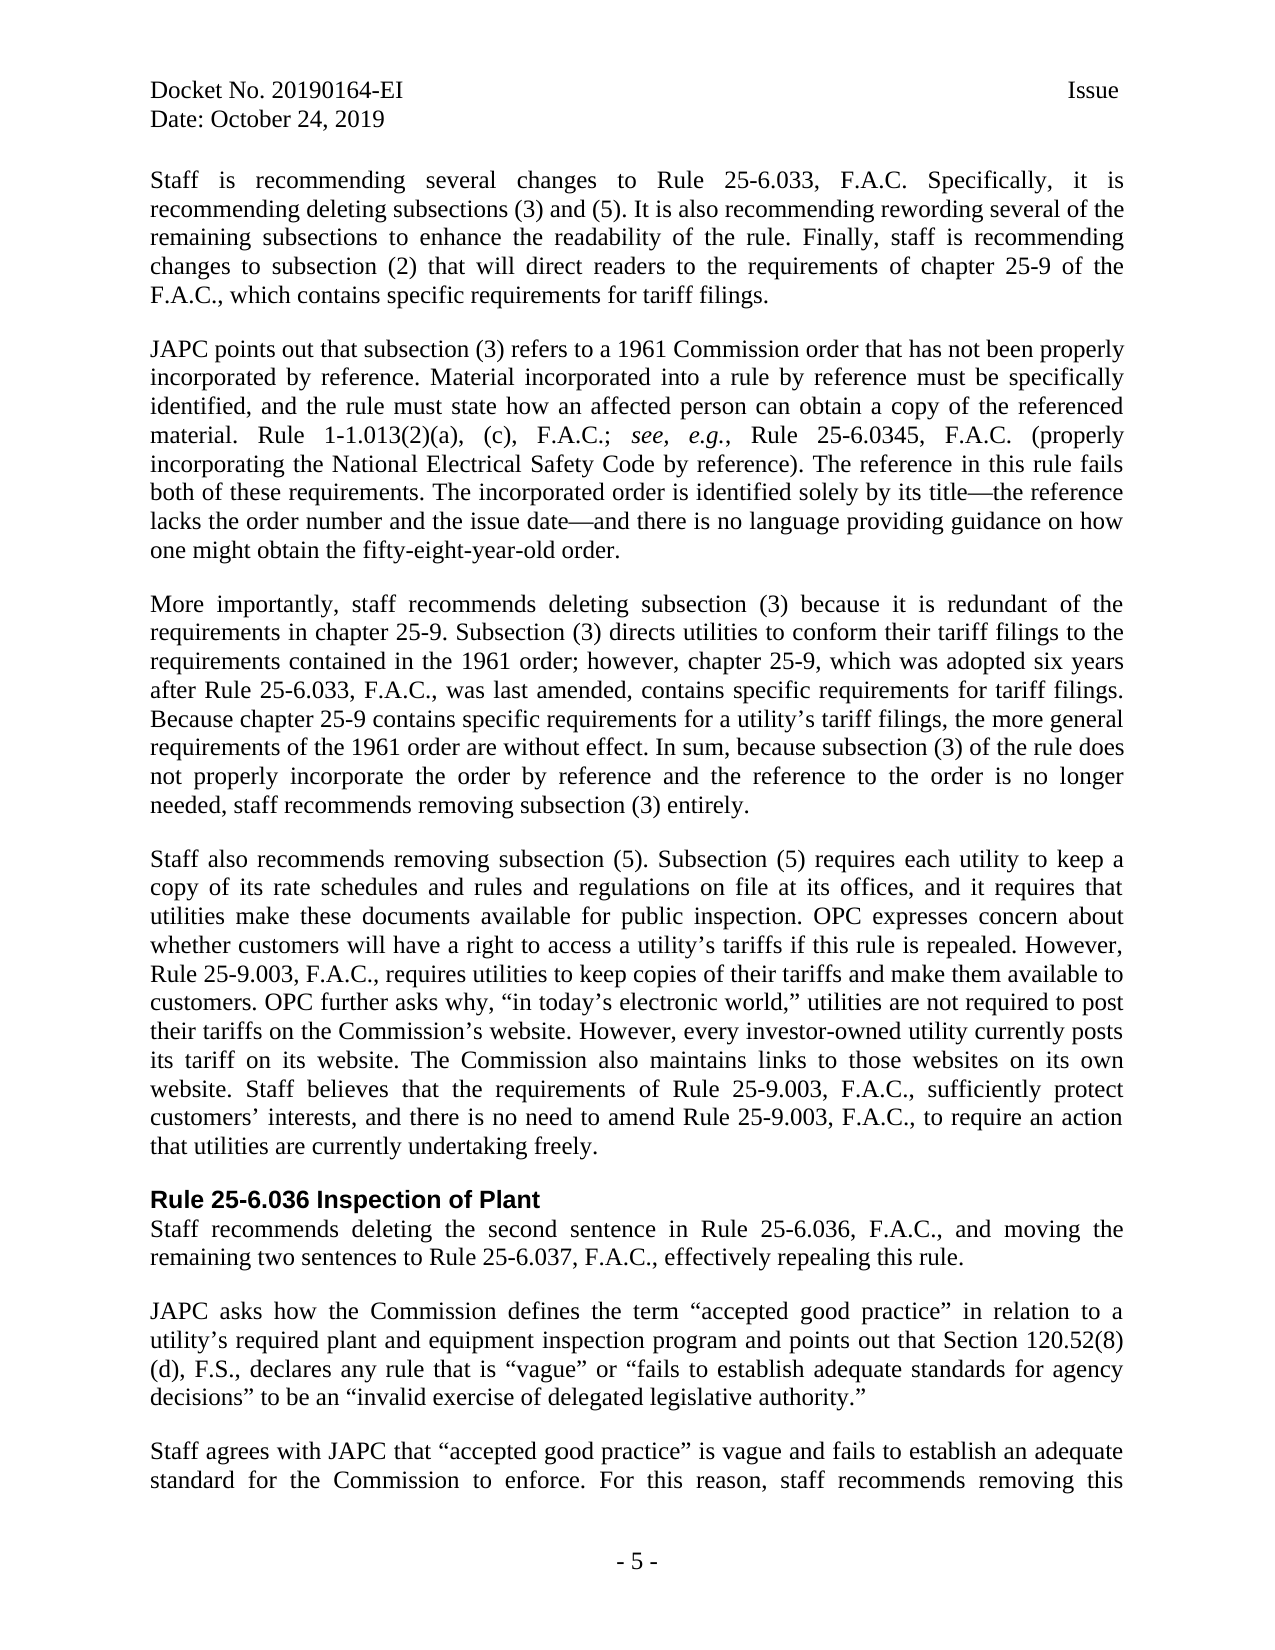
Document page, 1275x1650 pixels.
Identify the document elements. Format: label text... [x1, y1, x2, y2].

subtitle Rule 25-6.036 Inspection of Plant [150, 1185, 1125, 1214]
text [150, 1436, 1125, 1494]
text More importantly, staff recommends deleting subsection (3) because it is redundant of the requirements in chapter 25-9. Subsection (3) directs utilities to conform their tariff filings to the requirements contained in the 1961 order; however, chapter 25-9, which was adopted six years after Rule 25-6.033, F.A.C., was last amended, contains specific requirements for tariff filings. Because chapter 25-9 contains specific requirements for a utility’s tariff filings, the more general requirements of the 1961 order are without effect. In sum, because subsection (3) of the rule does not properly incorporate the order by reference and the reference to the order is no longer needed, staff recommends removing subsection (3) entirely. [150, 589, 1125, 819]
text Staff also recommends removing subsection (5). Subsection (5) requires each utility to keep a copy of its rate schedules and rules and regulations on file at its offices, and it requires that utilities make these documents available for public inspection. OPC expresses concern about whether customers will have a right to access a utility’s tariffs if this rule is repealed. However, Rule 25-9.003, F.A.C., requires utilities to keep copies of their tariffs and make them available to customers. OPC further asks why, “in today’s electronic world,” utilities are not required to post their tariffs on the Commission’s website. However, every investor-owned utility currently posts its tariff on its website. The Commission also maintains links to those websites on its own website. Staff believes that the requirements of Rule 25-9.003, F.A.C., sufficiently protect customers’ interests, and there is no need to amend Rule 25-9.003, F.A.C., to require an action that utilities are currently undertaking freely. [150, 844, 1125, 1160]
text JAPC asks how the Commission defines the term “accepted good practice” in relation to a utility’s required plant and equipment inspection program and points out that Section 120.52(8)(d), F.S., declares any rule that is “vague” or “fails to establish adequate standards for agency decisions” to be an “invalid exercise of delegated legislative authority.” [150, 1296, 1125, 1411]
text JAPC points out that subsection (3) refers to a 1961 Commission order that has not been properly incorporated by reference. Material incorporated into a rule by reference must be specifically identified, and the rule must state how an affected person can obtain a copy of the referenced material. Rule 1-1.013(2)(a), (c), F.A.C.; see, e.g., Rule 25-6.0345, F.A.C. (properly incorporating the National Electrical Safety Code by reference). The reference in this rule fails both of these requirements. The incorporated order is identified solely by its title—the reference lacks the order number and the issue date—and there is no language providing guidance on how one might obtain the fifty-eight-year-old order. [150, 334, 1125, 564]
text Staff recommends deleting the second sentence in Rule 25-6.036, F.A.C., and moving the remaining two sentences to Rule 25-6.037, F.A.C., effectively repealing this rule. [150, 1214, 1125, 1271]
text Staff is recommending several changes to Rule 25-6.033, F.A.C. Specifically, it is recommending deleting subsections (3) and (5). It is also recommending rewording several of the remaining subsections to enhance the readability of the rule. Finally, staff is recommending changes to subsection (2) that will direct readers to the requirements of chapter 25-9 of the F.A.C., which contains specific requirements for tariff filings. [150, 165, 1125, 309]
